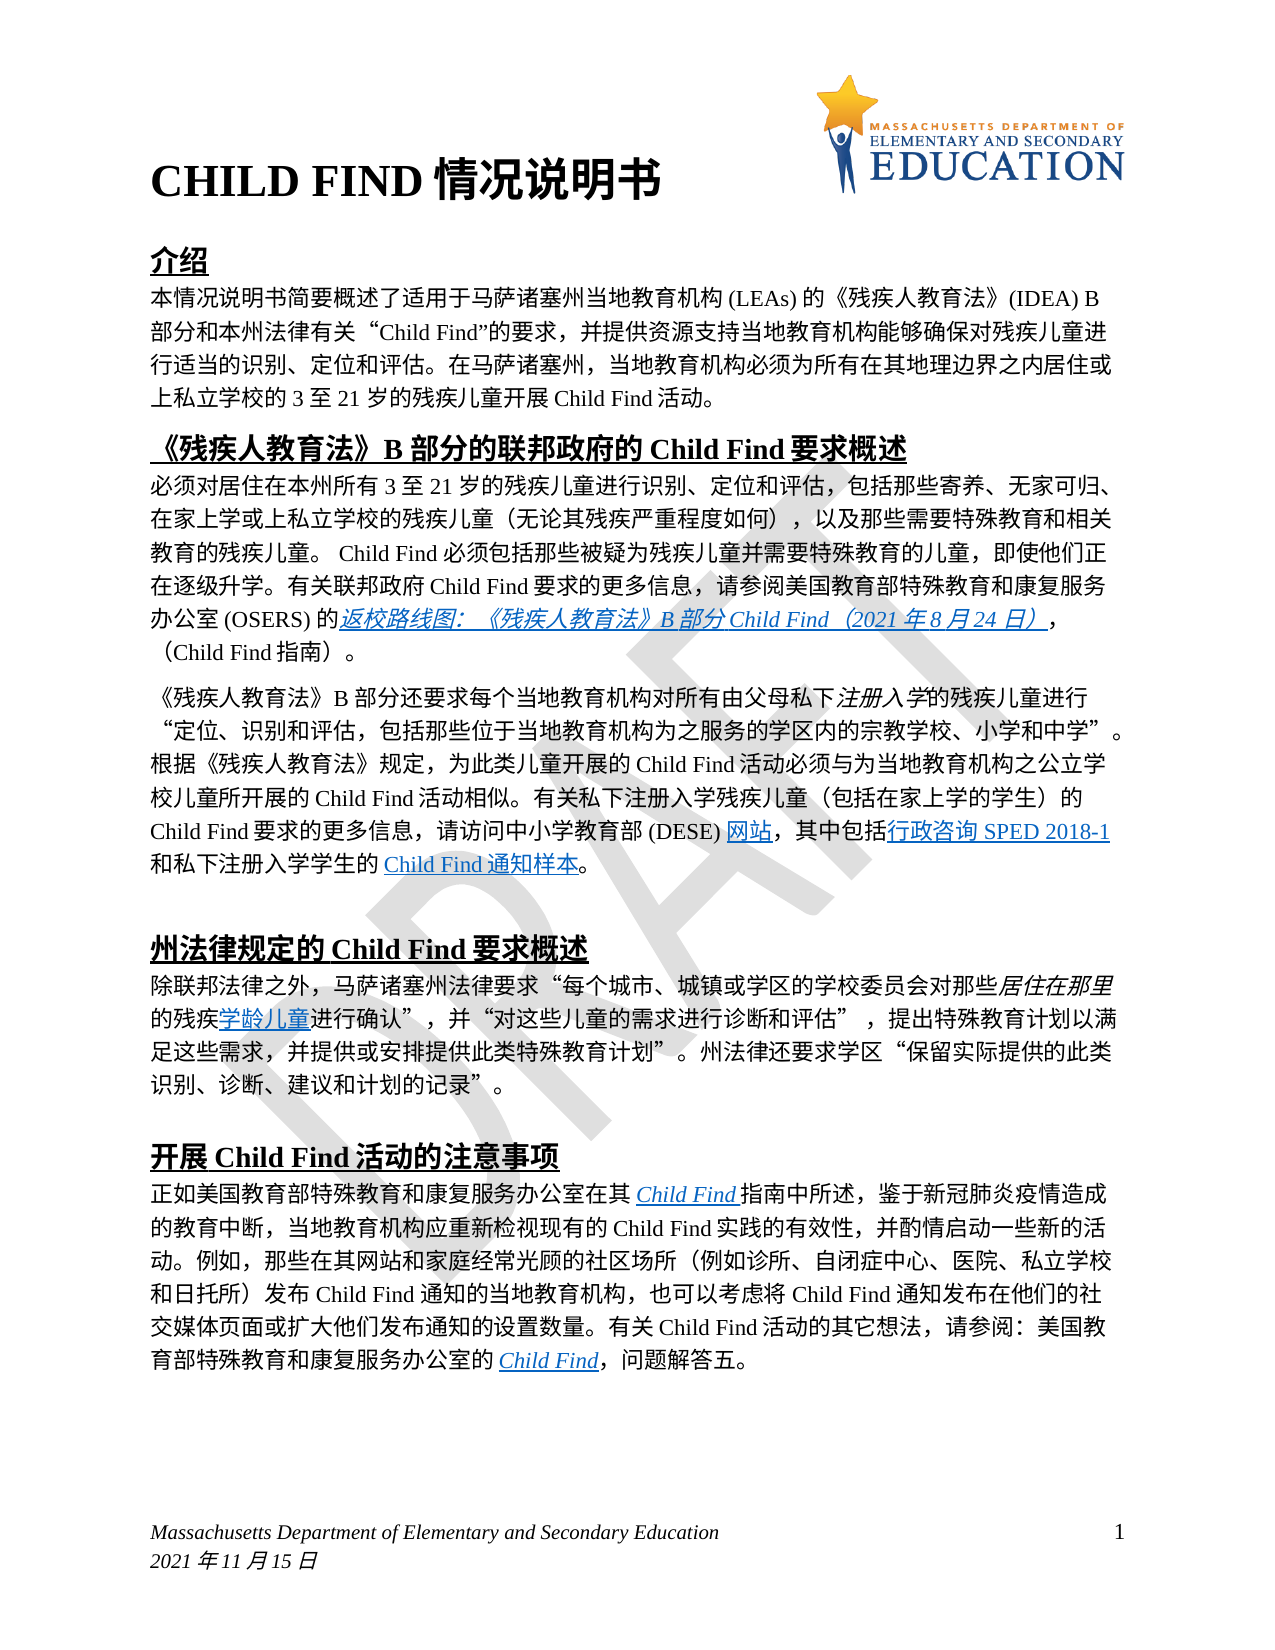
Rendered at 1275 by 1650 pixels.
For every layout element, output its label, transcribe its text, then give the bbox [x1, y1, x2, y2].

text 州法律规定的Child Find要求概述 [150, 925, 1125, 967]
text 本情况说明书简要概述了适用于马萨诸塞州当地教育机构 (LEAs) 的《残疾人教育法》(IDEA) B 部分和本州法律有关“Child Find”的要求，并提供资源支持当地教育机构能够确保对残疾儿童进行适当的识别、定位和评估。在马萨诸塞州，当地教育机构必须为所有在其地理边界之内居住或上私立学校的3 至 21 岁的残疾儿童开展Child Find活动。 [150, 280, 1125, 413]
text 除联邦法律之外，马萨诸塞州法律要求“每个城市、城镇或学区的学校委员会对那些居住在那里的残疾学龄儿童进行确认”，并“对这些儿童的需求进行诊断和评估” ，提出特殊教育计划以满足这些需求，并提供或安排提供此类特殊教育计划”。州法律还要求学区“保留实际提供的此类识别、诊断、建议和计划的记录”。 [150, 967, 1125, 1100]
text 《残疾人教育法》B 部分还要求每个当地教育机构对所有由父母私下注册入学的残疾儿童进行“定位、识别和评估，包括那些位于当地教育机构为之服务的学区内的宗教学校、小学和中学”。根据《残疾人教育法》规定，为此类儿童开展的Child Find活动必须与为当地教育机构之公立学校儿童所开展的Child Find活动相似。有关私下注册入学残疾儿童（包括在家上学的学生）的Child Find要求的更多信息，请访问中小学教育部 (DESE) 网站，其中包括行政咨询 SPED 2018-1 和私下注册入学学生的Child Find通知样本。 [150, 680, 1125, 879]
subtitle 介绍 [150, 238, 1125, 280]
picture [816, 75, 1125, 197]
text 正如美国教育部特殊教育和康复服务办公室在其Child Find指南中所述，鉴于新冠肺炎疫情造成的教育中断，当地教育机构应重新检视现有的Child Find实践的有效性，并酌情启动一些新的活动。例如，那些在其网站和家庭经常光顾的社区场所（例如诊所、自闭症中心、医院、私立学校和日托所）发布 Child Find 通知的当地教育机构，也可以考虑将 Child Find 通知发布在他们的社交媒体页面或扩大他们发布通知的设置数量。有关Child Find活动的其它想法，请参阅：美国教育部特殊教育和康复服务办公室的Child Find，问题解答五。 [150, 1176, 1125, 1376]
text 《残疾人教育法》B 部分的联邦政府的Child Find要求概述 [150, 426, 1125, 468]
text 必须对居住在本州所有 3 至 21 岁的残疾儿童进行识别、定位和评估，包括那些寄养、无家可归、在家上学或上私立学校的残疾儿童（无论其残疾严重程度如何），以及那些需要特殊教育和相关教育的残疾儿童。 Child Find 必须包括那些被疑为残疾儿童并需要特殊教育的儿童，即使他们正在逐级升学。有关联邦政府Child Find要求的更多信息，请参阅美国教育部特殊教育和康复服务办公室 (OSERS) 的返校路线图：《残疾人教育法》B部分Child Find（2021年8月24 日），（Child Find指南）。 [150, 468, 1125, 667]
text 开展Child Find活动的注意事项 [150, 1134, 1125, 1176]
